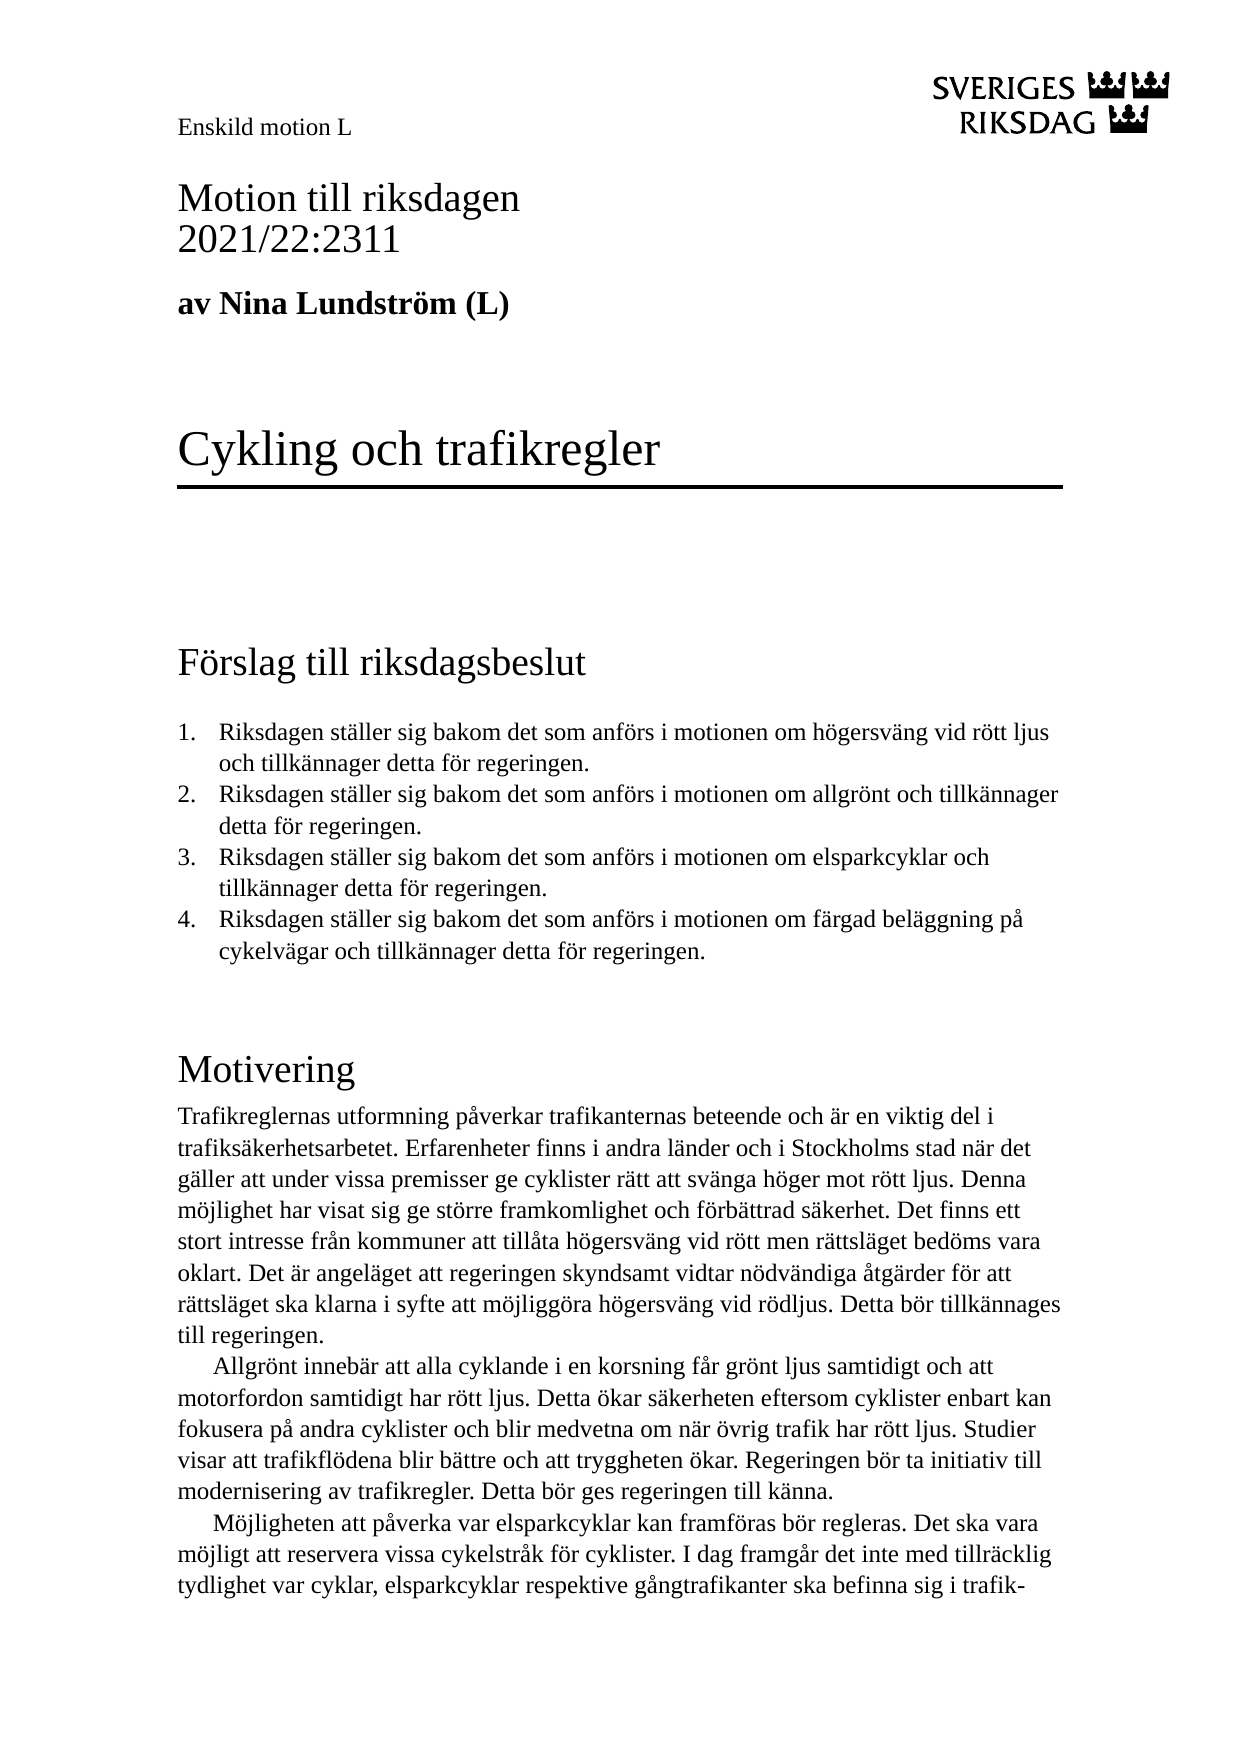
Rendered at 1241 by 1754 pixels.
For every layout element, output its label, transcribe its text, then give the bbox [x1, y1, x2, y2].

text Allgrönt innebär att alla cyklande i en korsning får grönt ljus samtidigt och att motorfordon samtidigt har rött ljus. Detta ökar säkerheten eftersom cyklister enbart kan fokusera på andra cyklister och blir medvetna om när övrig trafik har rött ljus. Studier visar att trafikflödena blir bättre och att tryggheten ökar. Regeringen bör ta initiativ till modernisering av trafikregler. Detta bör ges regeringen till känna. [177, 1349, 1063, 1505]
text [177, 1505, 1063, 1599]
text Trafikreglernas utformning påverkar trafikanternas beteende och är en viktig del i trafiksäkerhetsarbetet. Erfarenheter finns i andra länder och i Stockholms stad när det gäller att under vissa premisser ge cyklister rätt att svänga höger mot rött ljus. Denna möjlighet har visat sig ge större framkomlighet och förbättrad säkerhet. Det finns ett stort intresse från kommuner att tillåta högersväng vid rött men rättsläget bedöms vara oklart. Det är angeläget att regeringen skyndsamt vidtar nödvändiga åtgärder för att rättsläget ska klarna i syfte att möjliggöra högersväng vid rödljus. Detta bör tillkännages till regeringen. [177, 1099, 1063, 1349]
